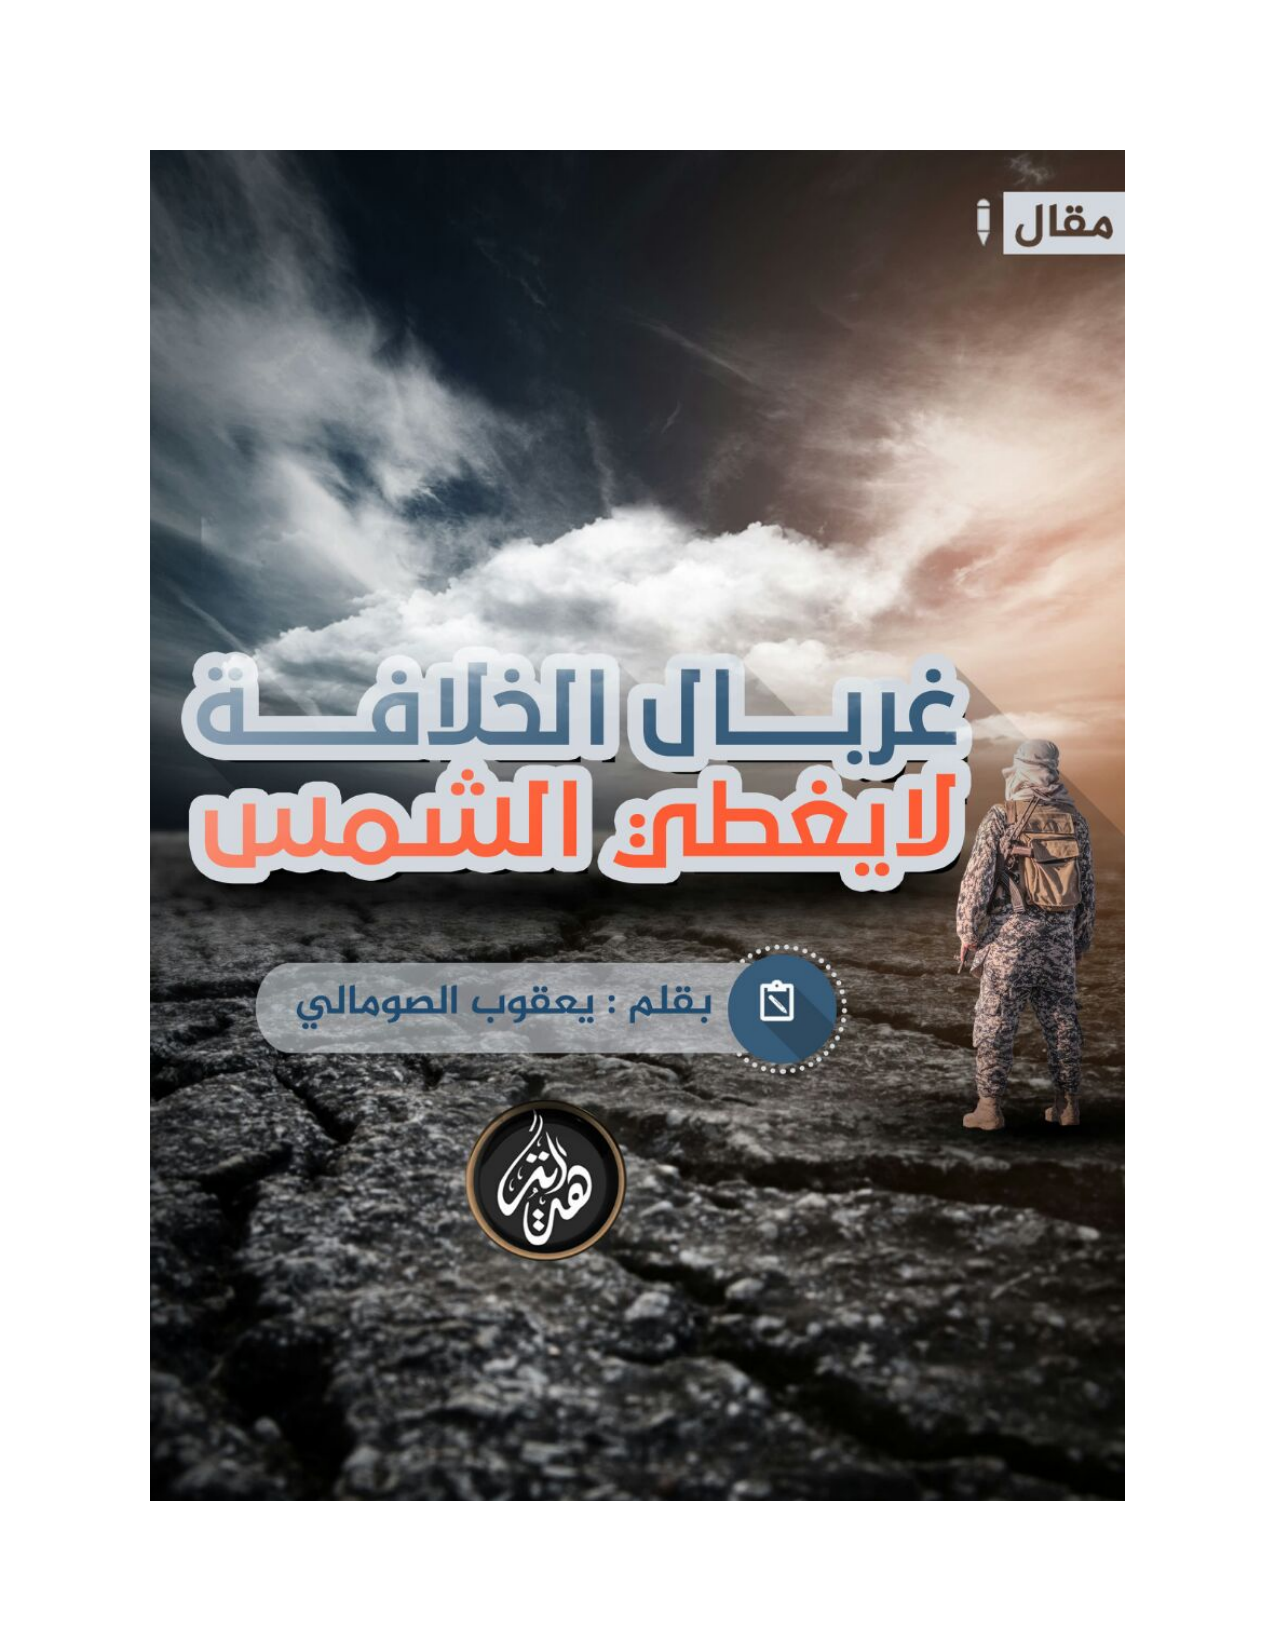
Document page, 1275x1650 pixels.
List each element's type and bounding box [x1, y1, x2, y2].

picture [150, 150, 1125, 1501]
